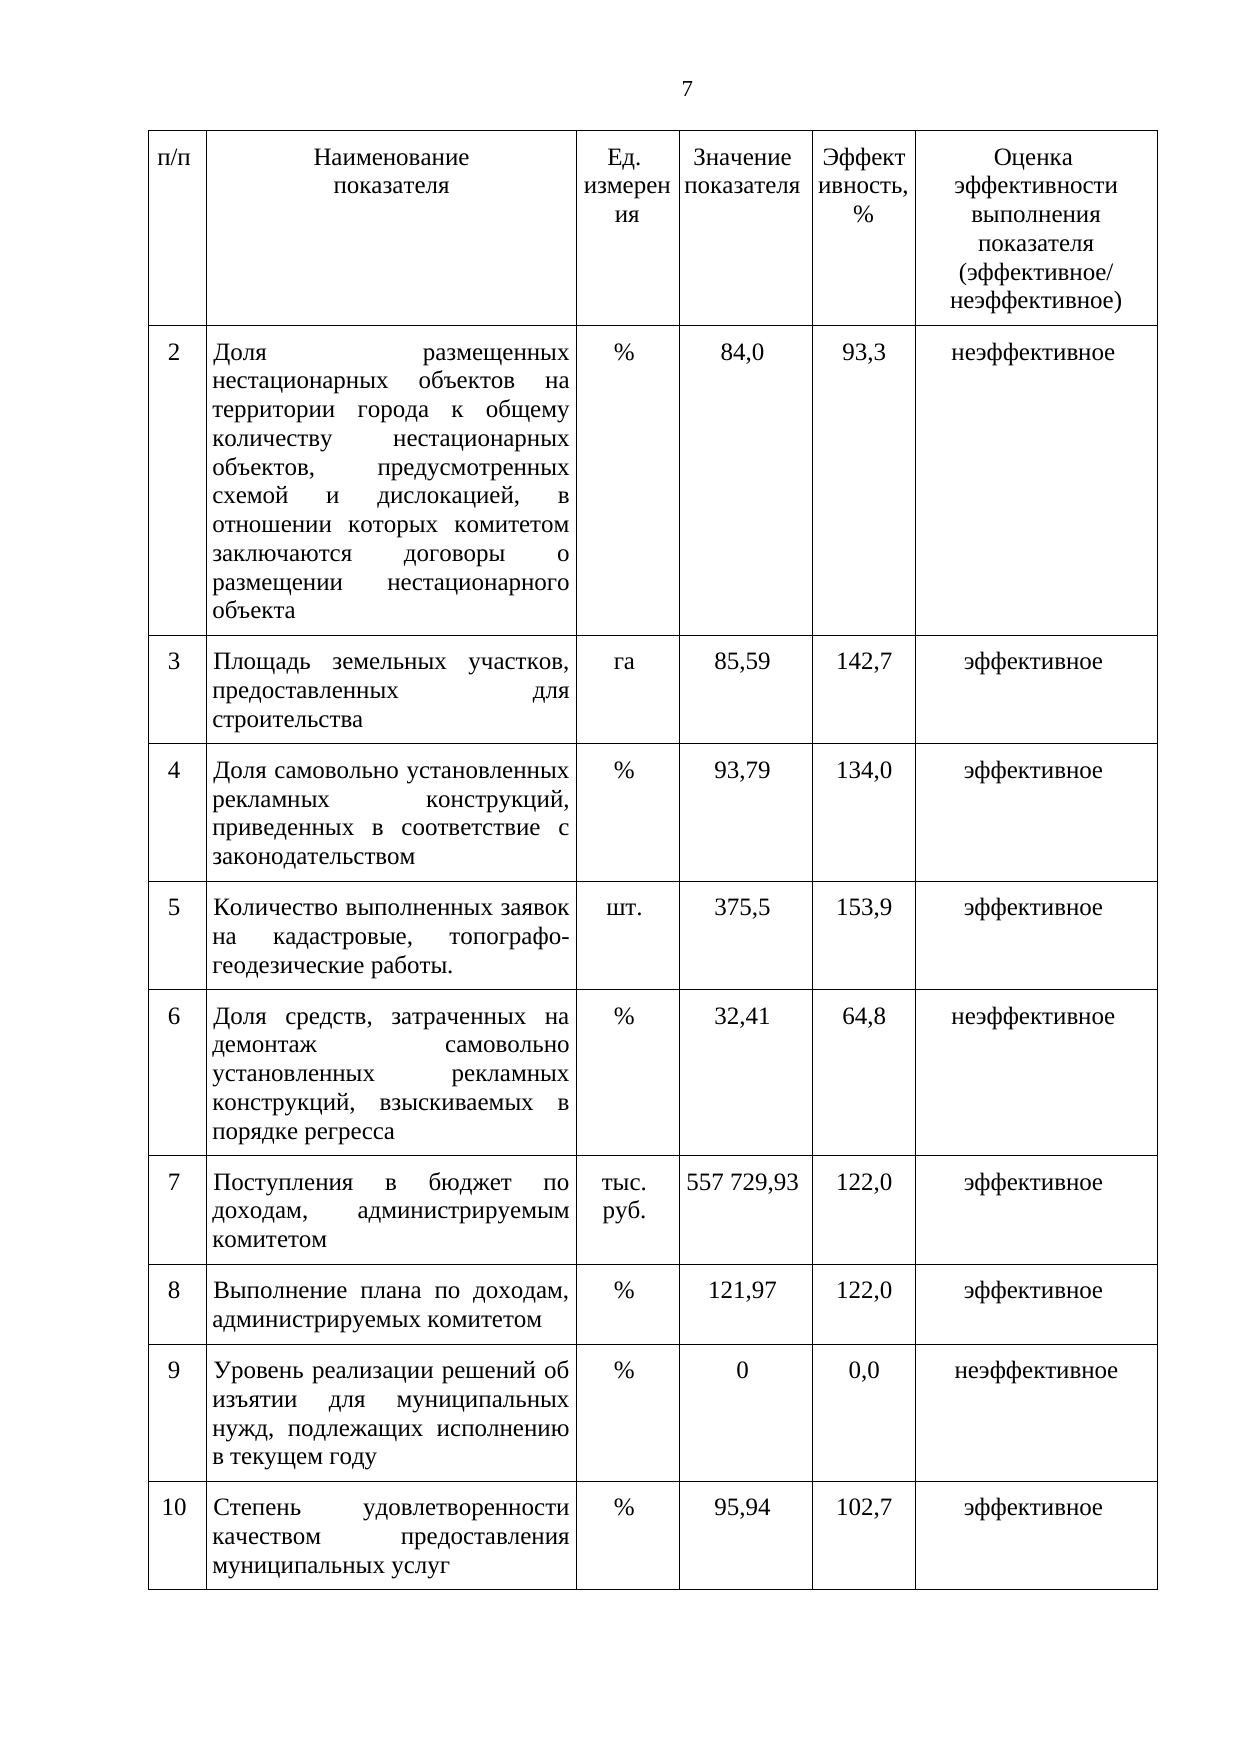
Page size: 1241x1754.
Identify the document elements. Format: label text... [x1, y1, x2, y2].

table_cell 557 729,93 [680, 1156, 812, 1264]
table_cell Поступления в бюджет по доходам, администрируемым комитетом [207, 1156, 576, 1264]
table_cell Уровень реализации решений об изъятии для муниципальных нужд, подлежащих исполнению в текущем году [207, 1345, 576, 1481]
table_cell 64,8 [813, 990, 915, 1155]
table_cell эффективное [916, 882, 1157, 989]
table_cell эффективное [916, 1156, 1157, 1264]
table_cell 4 [149, 744, 206, 881]
table_cell % [577, 990, 679, 1155]
table_cell 122,0 [813, 1156, 915, 1264]
table_cell 95,94 [680, 1482, 812, 1589]
table_cell 0 [680, 1345, 812, 1481]
table_cell 32,41 [680, 990, 812, 1155]
table_cell 375,5 [680, 882, 812, 989]
table_cell неэффективное [916, 326, 1157, 635]
table_cell 142,7 [813, 636, 915, 743]
table_cell неэффективное [916, 990, 1157, 1155]
table_cell % [577, 1482, 679, 1589]
table_cell 134,0 [813, 744, 915, 881]
table_cell 10 [149, 1482, 206, 1589]
table_cell % [577, 326, 679, 635]
table_header п/п [149, 131, 206, 325]
table_cell 3 [149, 636, 206, 743]
table_cell Доля средств, затраченных на демонтаж самовольно установленных рекламных конструкций, взыскиваемых в порядке регресса [207, 990, 576, 1155]
table_cell % [577, 1345, 679, 1481]
table_header Наименование показателя [207, 131, 576, 325]
table_cell эффективное [916, 1482, 1157, 1589]
table_cell эффективное [916, 744, 1157, 881]
table_cell эффективное [916, 1265, 1157, 1343]
table_cell га [577, 636, 679, 743]
table_cell Доля размещенных нестационарных объектов на территории города к общему количеству нестационарных объектов, предусмотренных схемой и дислокацией, в отношении которых комитетом заключаются договоры о размещении нестационарного объекта [207, 326, 576, 635]
table_header Эффективность, % [813, 131, 915, 325]
table_cell 6 [149, 990, 206, 1155]
table_cell 153,9 [813, 882, 915, 989]
table_cell тыс. руб. [577, 1156, 679, 1264]
table_cell 2 [149, 326, 206, 635]
table_cell 8 [149, 1265, 206, 1343]
table_cell % [577, 1265, 679, 1343]
table_header Ед. измерения [577, 131, 679, 325]
table_header Оценка эффективности выполнения показателя (эффективное/ неэффективное) [916, 131, 1157, 325]
table_cell 85,59 [680, 636, 812, 743]
table_cell Доля самовольно установленных рекламных конструкций, приведенных в соответствие с законодательством [207, 744, 576, 881]
table_cell Площадь земельных участков, предоставленных для строительства [207, 636, 576, 743]
table_cell Степень удовлетворенности качеством предоставления муниципальных услуг [207, 1482, 576, 1589]
table_header Значение показателя [680, 131, 812, 325]
table_cell 7 [149, 1156, 206, 1264]
table_cell 9 [149, 1345, 206, 1481]
table_cell Количество выполненных заявок на кадастровые, топографо-геодезические работы. [207, 882, 576, 989]
table_cell 102,7 [813, 1482, 915, 1589]
table_cell 84,0 [680, 326, 812, 635]
table_cell неэффективное [916, 1345, 1157, 1481]
table_cell 122,0 [813, 1265, 915, 1343]
table_cell 93,3 [813, 326, 915, 635]
table_cell Выполнение плана по доходам, администрируемых комитетом [207, 1265, 576, 1343]
table_cell % [577, 744, 679, 881]
table_cell 121,97 [680, 1265, 812, 1343]
table_cell 93,79 [680, 744, 812, 881]
table_cell 5 [149, 882, 206, 989]
table_cell 0,0 [813, 1345, 915, 1481]
table_cell эффективное [916, 636, 1157, 743]
table_cell шт. [577, 882, 679, 989]
